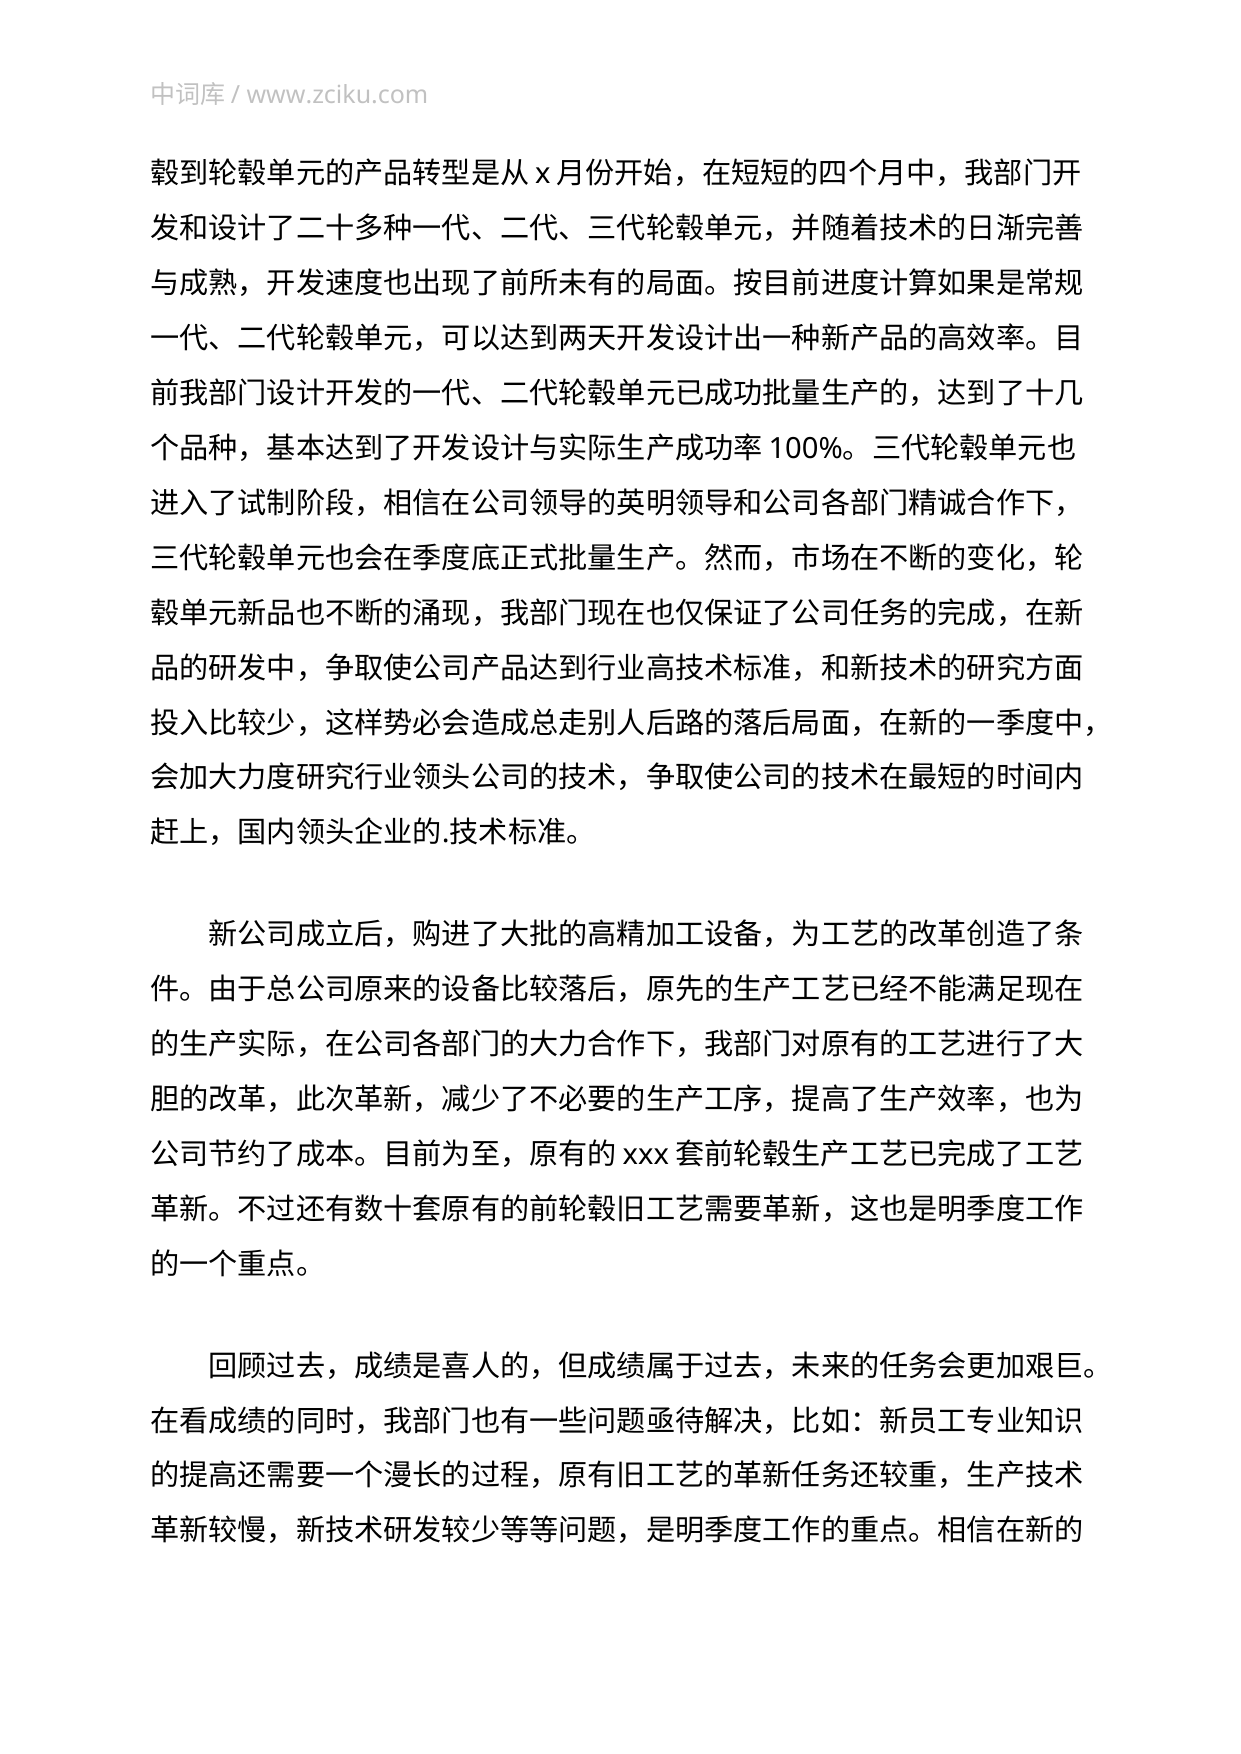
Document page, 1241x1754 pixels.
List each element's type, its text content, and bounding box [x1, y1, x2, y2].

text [150, 150, 1090, 851]
text 新公司成立后，购进了大批的高精加工设备，为工艺的改革创造了条件。由于总公司原来的设备比较落后，原先的生产工艺已经不能满足现在的生产实际，在公司各部门的大力合作下，我部门对原有的工艺进行了大胆的改革，此次革新，减少了不必要的生产工序，提高了生产效率，也为公司节约了成本。目前为至，原有的xxx套前轮毂生产工艺已完成了工艺革新。不过还有数十套原有的前轮毂旧工艺需要革新，这也是明季度工作的一个重点。 [150, 911, 1090, 1283]
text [150, 1342, 1090, 1549]
